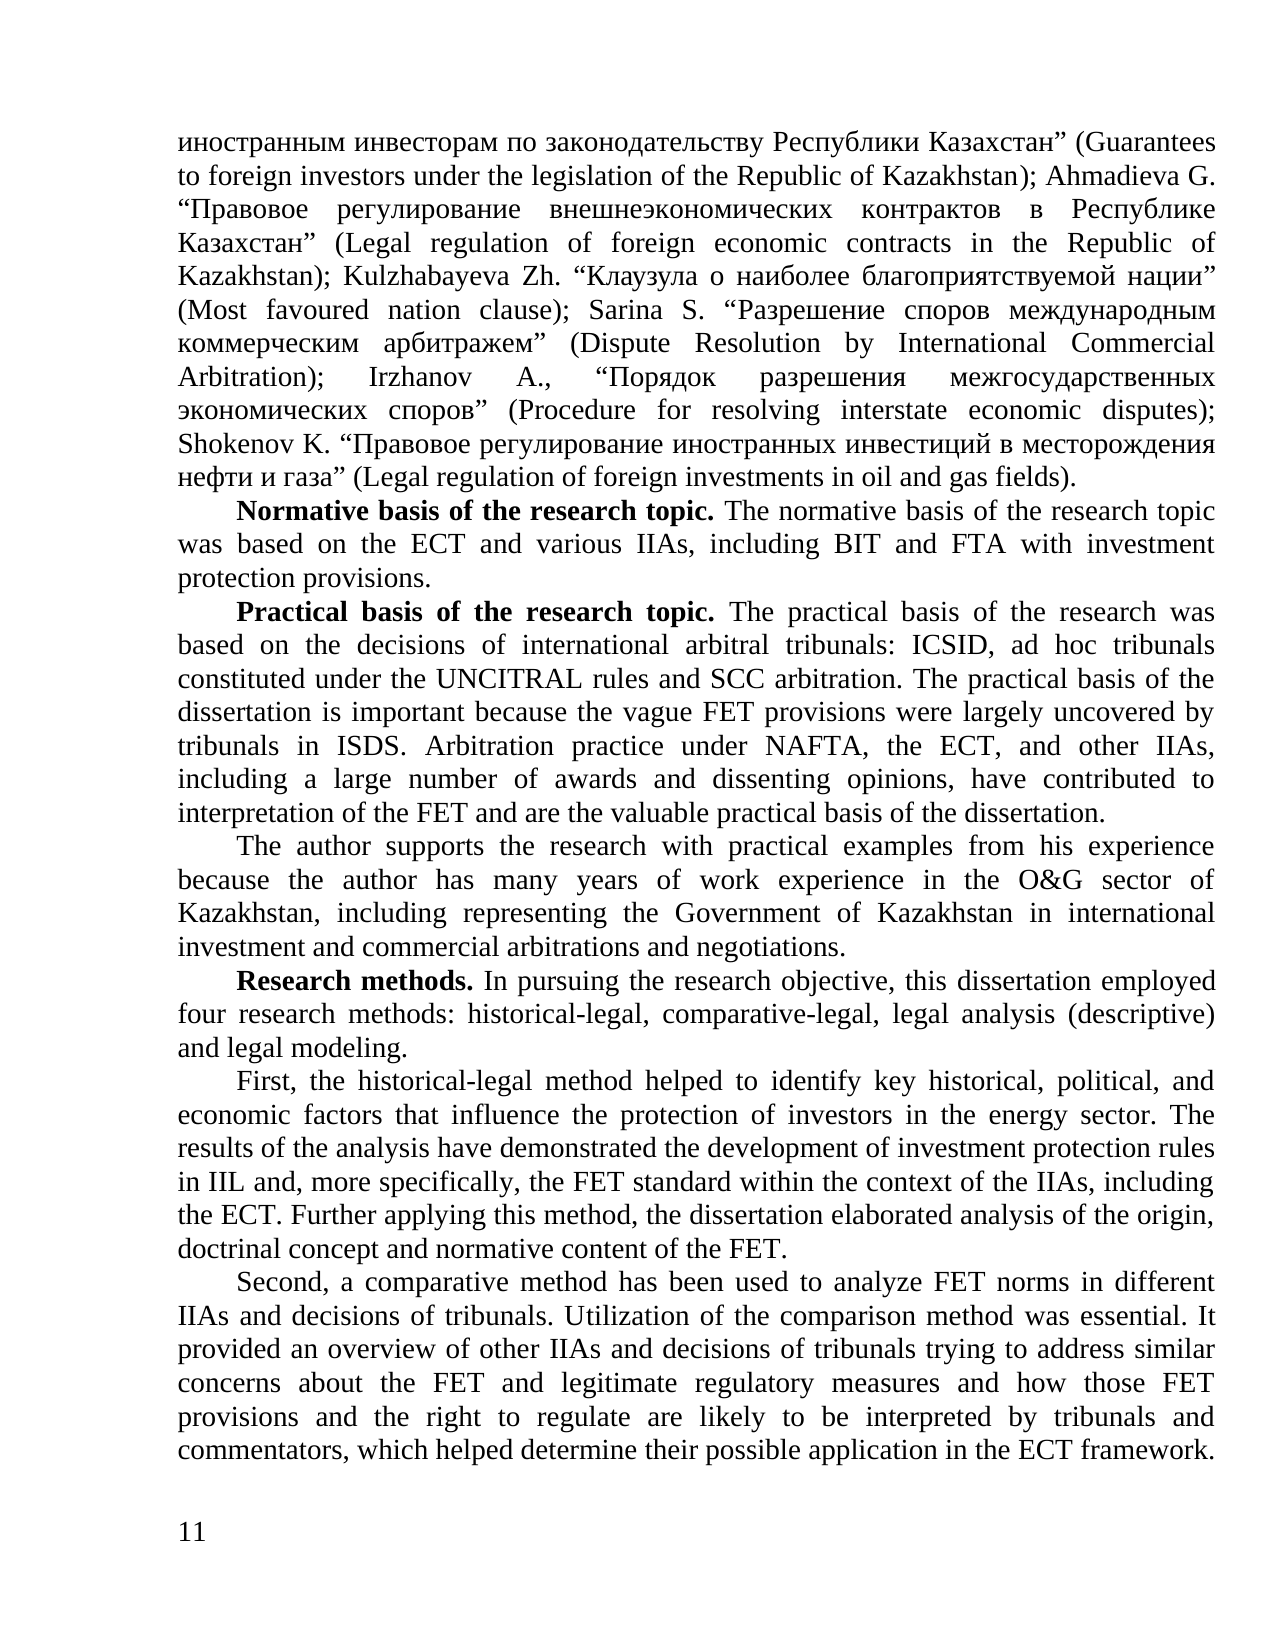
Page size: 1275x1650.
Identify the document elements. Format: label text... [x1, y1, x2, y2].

text First, the historical-legal method helped to identify key historical, political, and economic factors that influence the protection of investors in the energy sector. The results of the analysis have demonstrated the development of investment protection rules in IIL and, more specifically, the FET standard within the context of the IIAs, including the ECT. Further applying this method, the dissertation elaborated analysis of the origin, doctrinal concept and normative content of the FET. [177, 1063, 1216, 1264]
text Practical basis of the research topic. The practical basis of the research was based on the decisions of international arbitral tribunals: ICSID, ad hoc tribunals constituted under the UNCITRAL rules and SCC arbitration. The practical basis of the dissertation is important because the vague FET provisions were largely uncovered by tribunals in ISDS. Arbitration practice under NAFTA, the ECT, and other IIAs, including a large number of awards and dissenting opinions, have contributed to interpretation of the FET and are the valuable practical basis of the dissertation. [177, 594, 1216, 828]
text Second, a comparative method has been used to analyze FET norms in different IIAs and decisions of tribunals. Utilization of the comparison method was essential. It provided an overview of other IIAs and decisions of tribunals trying to address similar concerns about the FET and legitimate regulatory measures and how those FET provisions and the right to regulate are likely to be interpreted by tribunals and commentators, which helped determine their possible application in the ECT framework. [177, 1264, 1216, 1466]
text Normative basis of the research topic. The normative basis of the research topic was based on the ECT and various IIAs, including BIT and FTA with investment protection provisions. [177, 493, 1216, 594]
text Research methods. In pursuing the research objective, this dissertation employed four research methods: historical-legal, comparative-legal, legal analysis (descriptive) and legal modeling. [177, 963, 1216, 1063]
text The author supports the research with practical examples from his experience because the author has many years of work experience in the O&G sector of Kazakhstan, including representing the Government of Kazakhstan in international investment and commercial arbitrations and negotiations. [177, 828, 1216, 963]
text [177, 124, 1216, 493]
